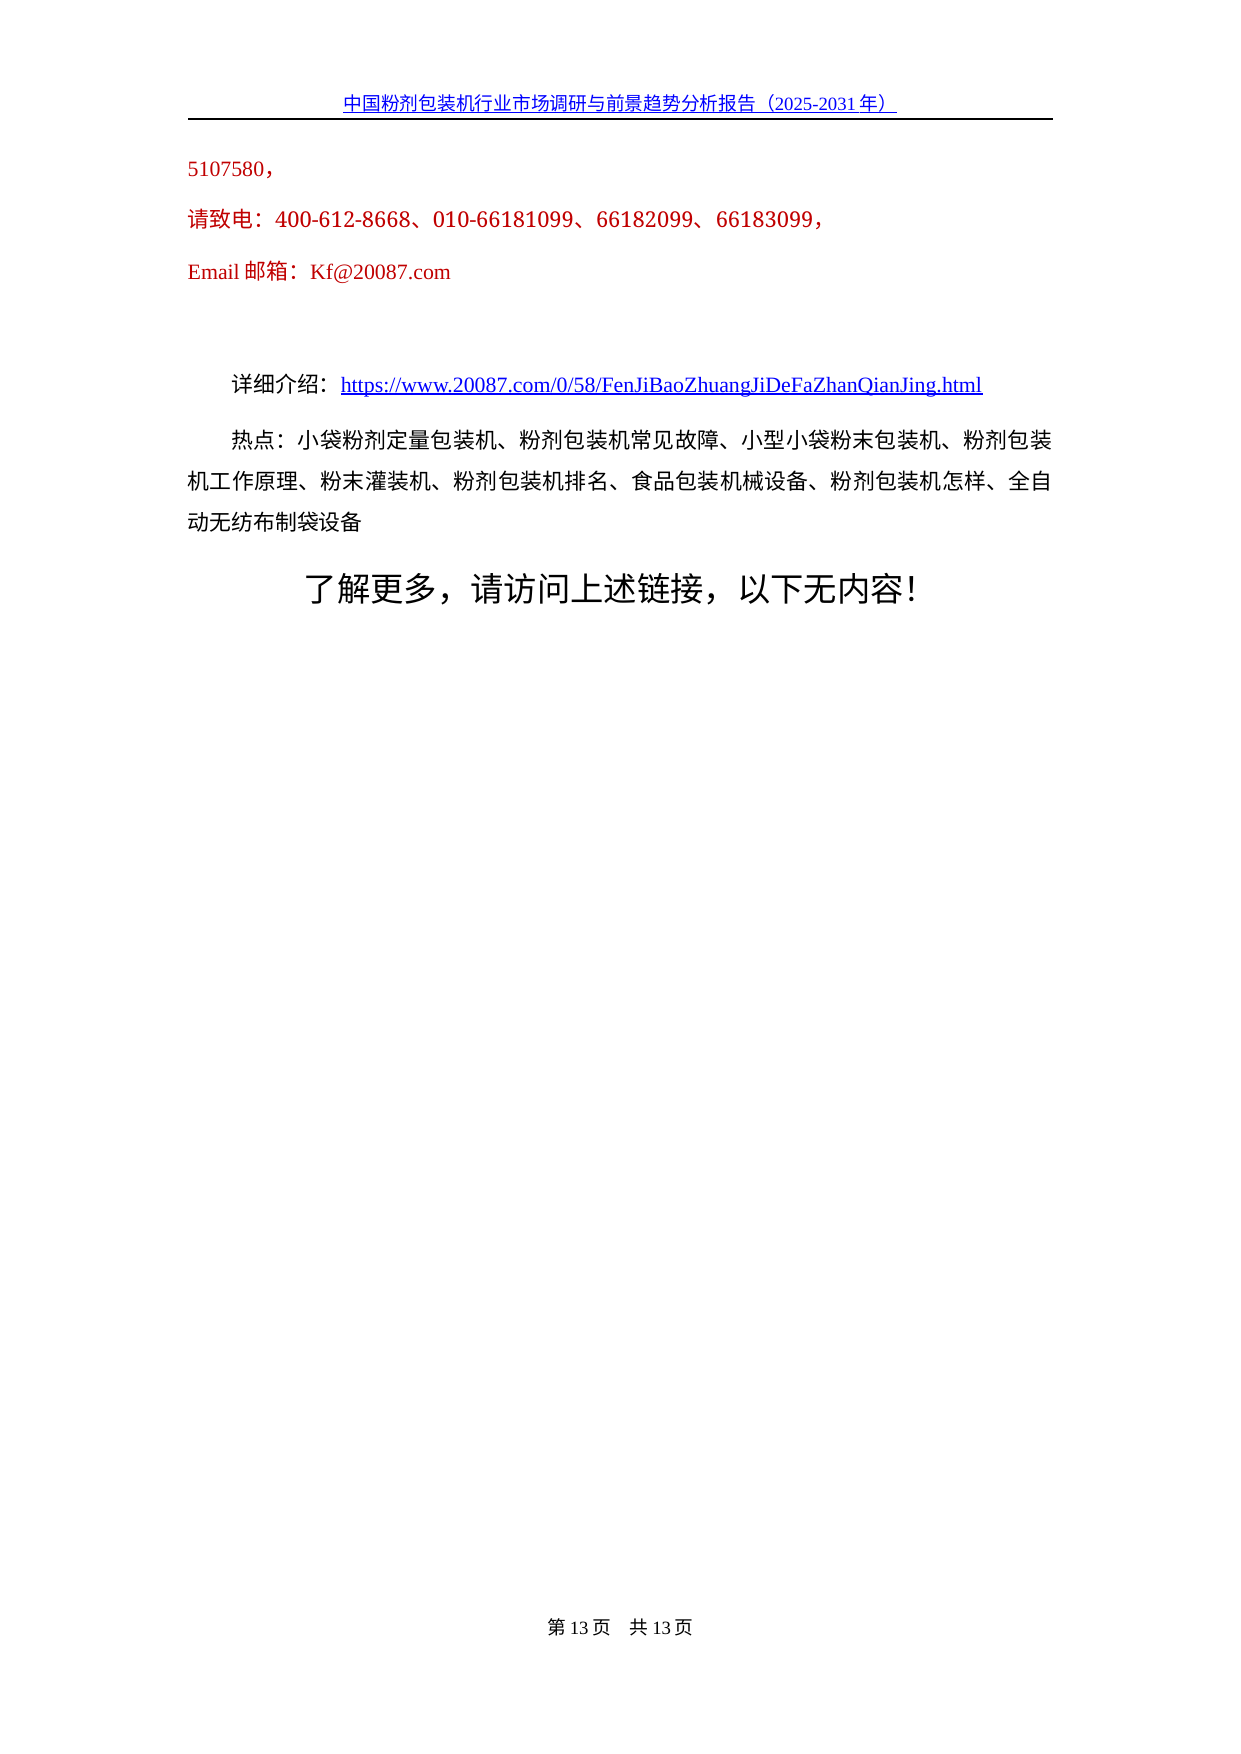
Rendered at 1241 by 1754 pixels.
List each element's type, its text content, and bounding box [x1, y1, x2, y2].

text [187, 150, 1053, 183]
text Email邮箱：Kf@20087.com [187, 253, 1053, 286]
title 了解更多，请访问上述链接，以下无内容！ [187, 554, 1053, 619]
text 详细介绍：https://www.20087.com/0/58/FenJiBaoZhuangJiDeFaZhanQianJing.html [187, 366, 1053, 399]
text 请致电：400-612-8668、010-66181099、66182099、66183099， [187, 202, 1053, 234]
text 热点：小袋粉剂定量包装机、粉剂包装机常见故障、小型小袋粉末包装机、粉剂包装机工作原理、粉末灌装机、粉剂包装机排名、食品包装机械设备、粉剂包装机怎样、全自动无纺布制袋设备 [187, 423, 1053, 537]
